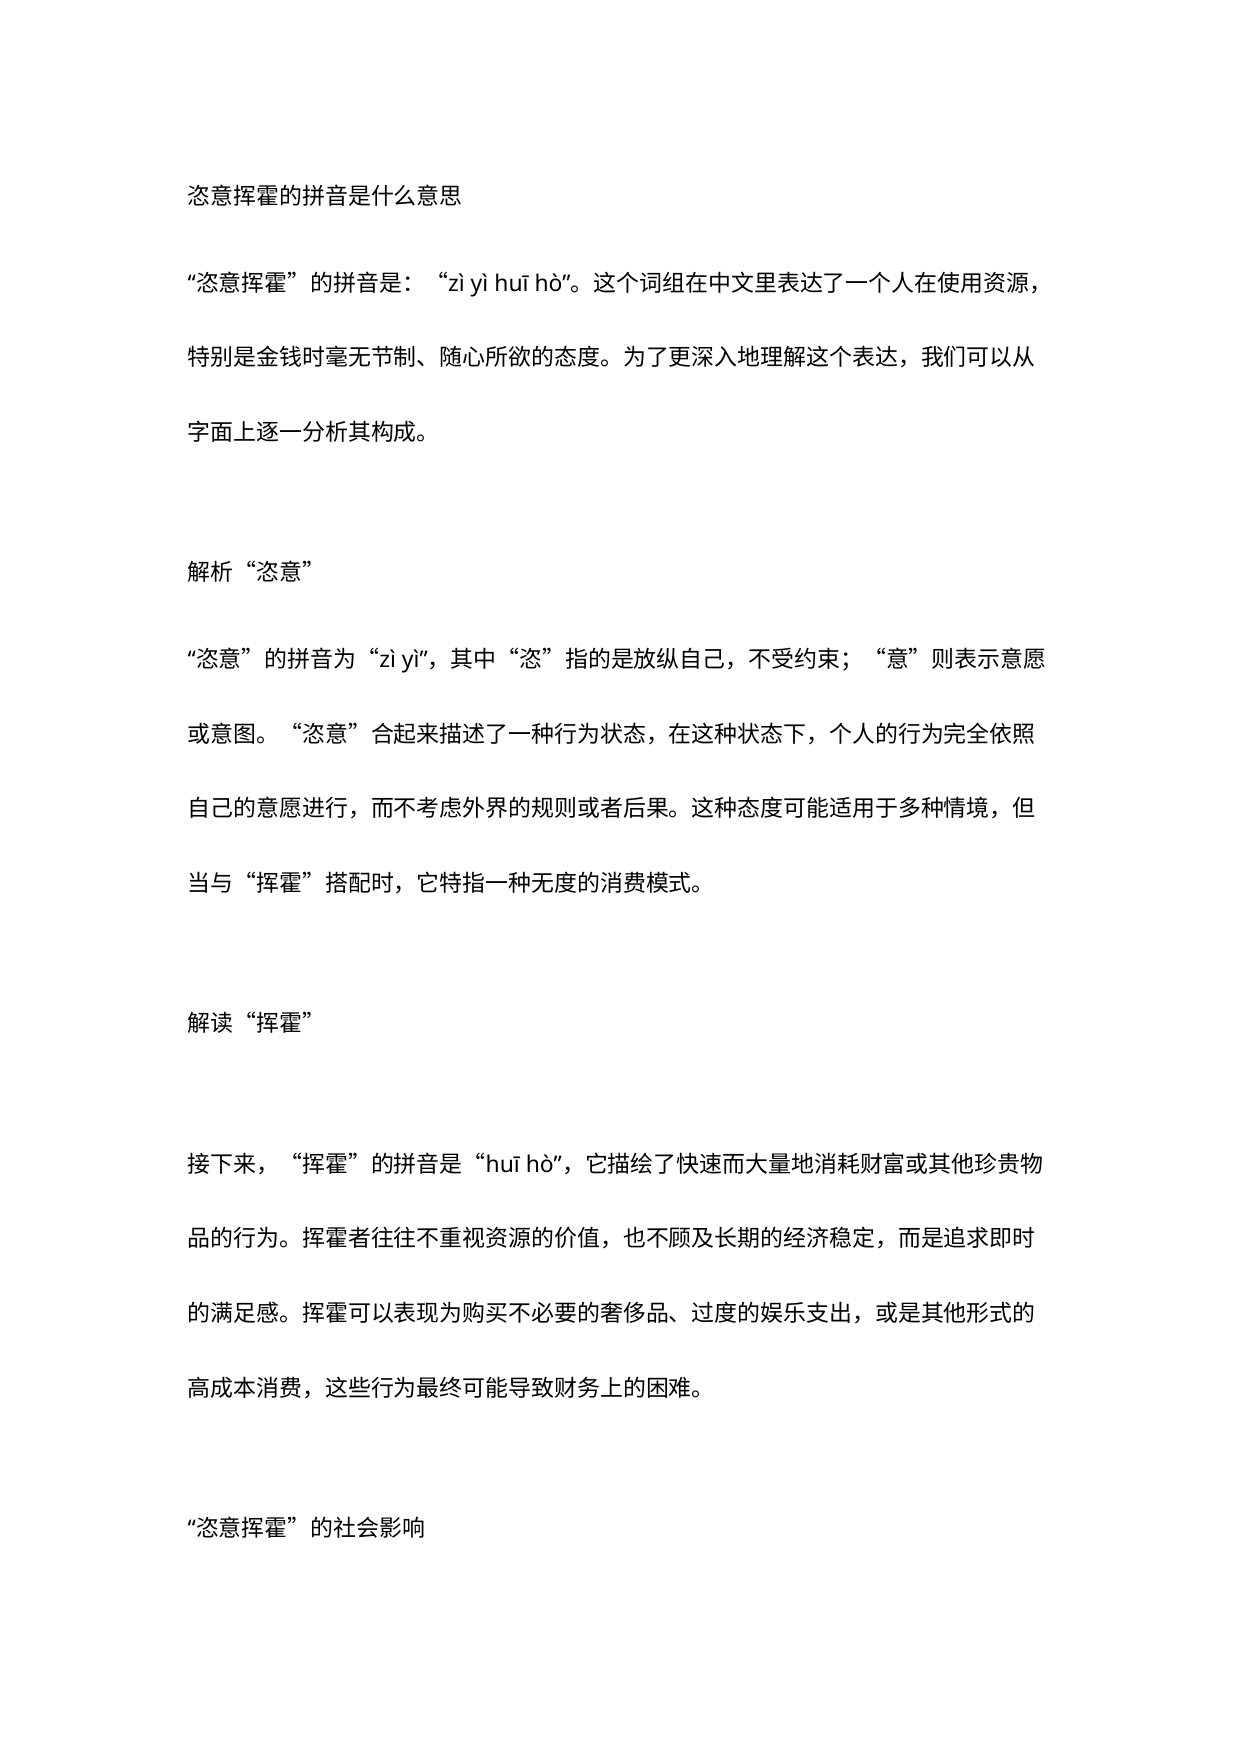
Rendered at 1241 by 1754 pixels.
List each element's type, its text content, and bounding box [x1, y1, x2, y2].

text “恣意挥霍”的社会影响 [187, 1494, 1053, 1559]
text “恣意挥霍”的拼音是：“zì yì huī hò”。这个词组在中文里表达了一个人在使用资源，特别是金钱时毫无节制、随心所欲的态度。为了更深入地理解这个表达，我们可以从字面上逐一分析其构成。 [187, 248, 1053, 463]
text “恣意”的拼音为“zì yì”，其中“恣”指的是放纵自己，不受约束；“意”则表示意愿或意图。“恣意”合起来描述了一种行为状态，在这种状态下，个人的行为完全依照自己的意愿进行，而不考虑外界的规则或者后果。这种态度可能适用于多种情境，但当与“挥霍”搭配时，它特指一种无度的消费模式。 [187, 625, 1053, 914]
text 接下来，“挥霍”的拼音是“huī hò”，它描绘了快速而大量地消耗财富或其他珍贵物品的行为。挥霍者往往不重视资源的价值，也不顾及长期的经济稳定，而是追求即时的满足感。挥霍可以表现为购买不必要的奢侈品、过度的娱乐支出，或是其他形式的高成本消费，这些行为最终可能导致财务上的困难。 [187, 1130, 1053, 1419]
text 解析“恣意” [187, 538, 1053, 603]
text 解读“挥霍” [187, 989, 1053, 1054]
text 恣意挥霍的拼音是什么意思 [187, 162, 1053, 227]
